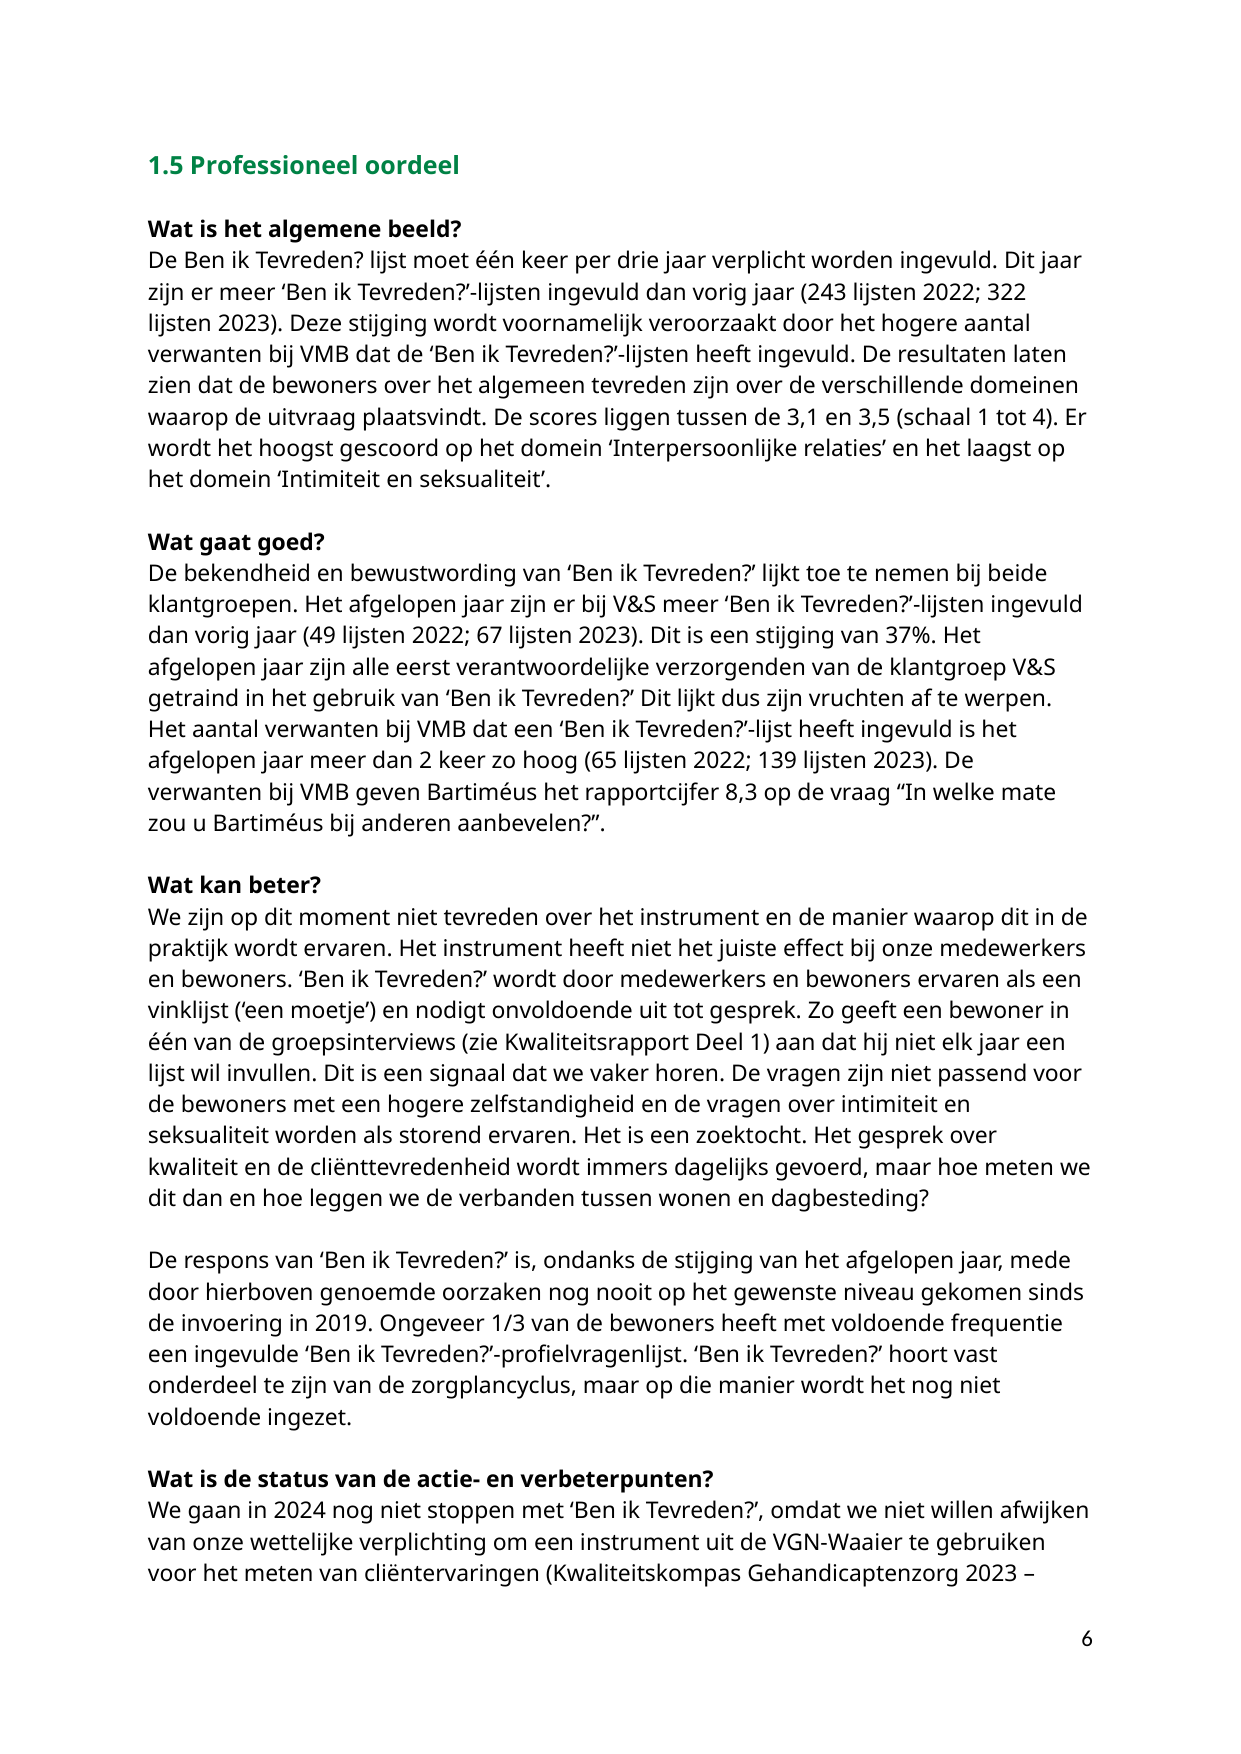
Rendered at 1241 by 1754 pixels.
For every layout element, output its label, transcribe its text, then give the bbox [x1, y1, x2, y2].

subtitle 1.5 Professioneel oordeel [148, 148, 1093, 182]
text De respons van ‘Ben ik Tevreden?’ is, ondanks de stijging van het afgelopen jaar, mede door hierboven genoemde oorzaken nog nooit op het gewenste niveau gekomen sinds de invoering in 2019. Ongeveer 1/3 van de bewoners heeft met voldoende frequentie een ingevulde ‘Ben ik Tevreden?’-profielvragenlijst. ‘Ben ik Tevreden?’ hoort vast onderdeel te zijn van de zorgplancyclus, maar op die manier wordt het nog niet voldoende ingezet. [148, 1244, 1093, 1432]
text De Ben ik Tevreden? lijst moet één keer per drie jaar verplicht worden ingevuld. Dit jaar zijn er meer ‘Ben ik Tevreden?’-lijsten ingevuld dan vorig jaar (243 lijsten 2022; 322 lijsten 2023). Deze stijging wordt voornamelijk veroorzaakt door het hogere aantal verwanten bij VMB dat de ‘Ben ik Tevreden?’-lijsten heeft ingevuld. De resultaten laten zien dat de bewoners over het algemeen tevreden zijn over de verschillende domeinen waarop de uitvraag plaatsvindt. De scores liggen tussen de 3,1 en 3,5 (schaal 1 tot 4). Er wordt het hoogst gescoord op het domein ‘Interpersoonlijke relaties’ en het laagst op het domein ‘Intimiteit en seksualiteit’. [148, 244, 1093, 494]
text Wat is de status van de actie- en verbeterpunten? [148, 1463, 1093, 1494]
text Wat is het algemene beeld? [148, 213, 1093, 244]
text We zijn op dit moment niet tevreden over het instrument en de manier waarop dit in de praktijk wordt ervaren. Het instrument heeft niet het juiste effect bij onze medewerkers en bewoners. ‘Ben ik Tevreden?’ wordt door medewerkers en bewoners ervaren als een vinklijst (‘een moetje’) en nodigt onvoldoende uit tot gesprek. Zo geeft een bewoner in één van de groepsinterviews (zie Kwaliteitsrapport Deel 1) aan dat hij niet elk jaar een lijst wil invullen. Dit is een signaal dat we vaker horen. De vragen zijn niet passend voor de bewoners met een hogere zelfstandigheid en de vragen over intimiteit en seksualiteit worden als storend ervaren. Het is een zoektocht. Het gesprek over kwaliteit en de cliënttevredenheid wordt immers dagelijks gevoerd, maar hoe meten we dit dan en hoe leggen we de verbanden tussen wonen en dagbesteding? [148, 901, 1093, 1213]
text Wat gaat goed? [148, 526, 1093, 557]
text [148, 1494, 1093, 1588]
text De bekendheid en bewustwording van ‘Ben ik Tevreden?’ lijkt toe te nemen bij beide klantgroepen. Het afgelopen jaar zijn er bij V&S meer ‘Ben ik Tevreden?’-lijsten ingevuld dan vorig jaar (49 lijsten 2022; 67 lijsten 2023). Dit is een stijging van 37%. Het afgelopen jaar zijn alle eerst verantwoordelijke verzorgenden van de klantgroep V&S getraind in het gebruik van ‘Ben ik Tevreden?’ Dit lijkt dus zijn vruchten af te werpen. Het aantal verwanten bij VMB dat een ‘Ben ik Tevreden?’-lijst heeft ingevuld is het afgelopen jaar meer dan 2 keer zo hoog (65 lijsten 2022; 139 lijsten 2023). De verwanten bij VMB geven Bartiméus het rapportcijfer 8,3 op de vraag “In welke mate zou u Bartiméus bij anderen aanbevelen?”. [148, 557, 1093, 838]
text Wat kan beter? [148, 869, 1093, 901]
